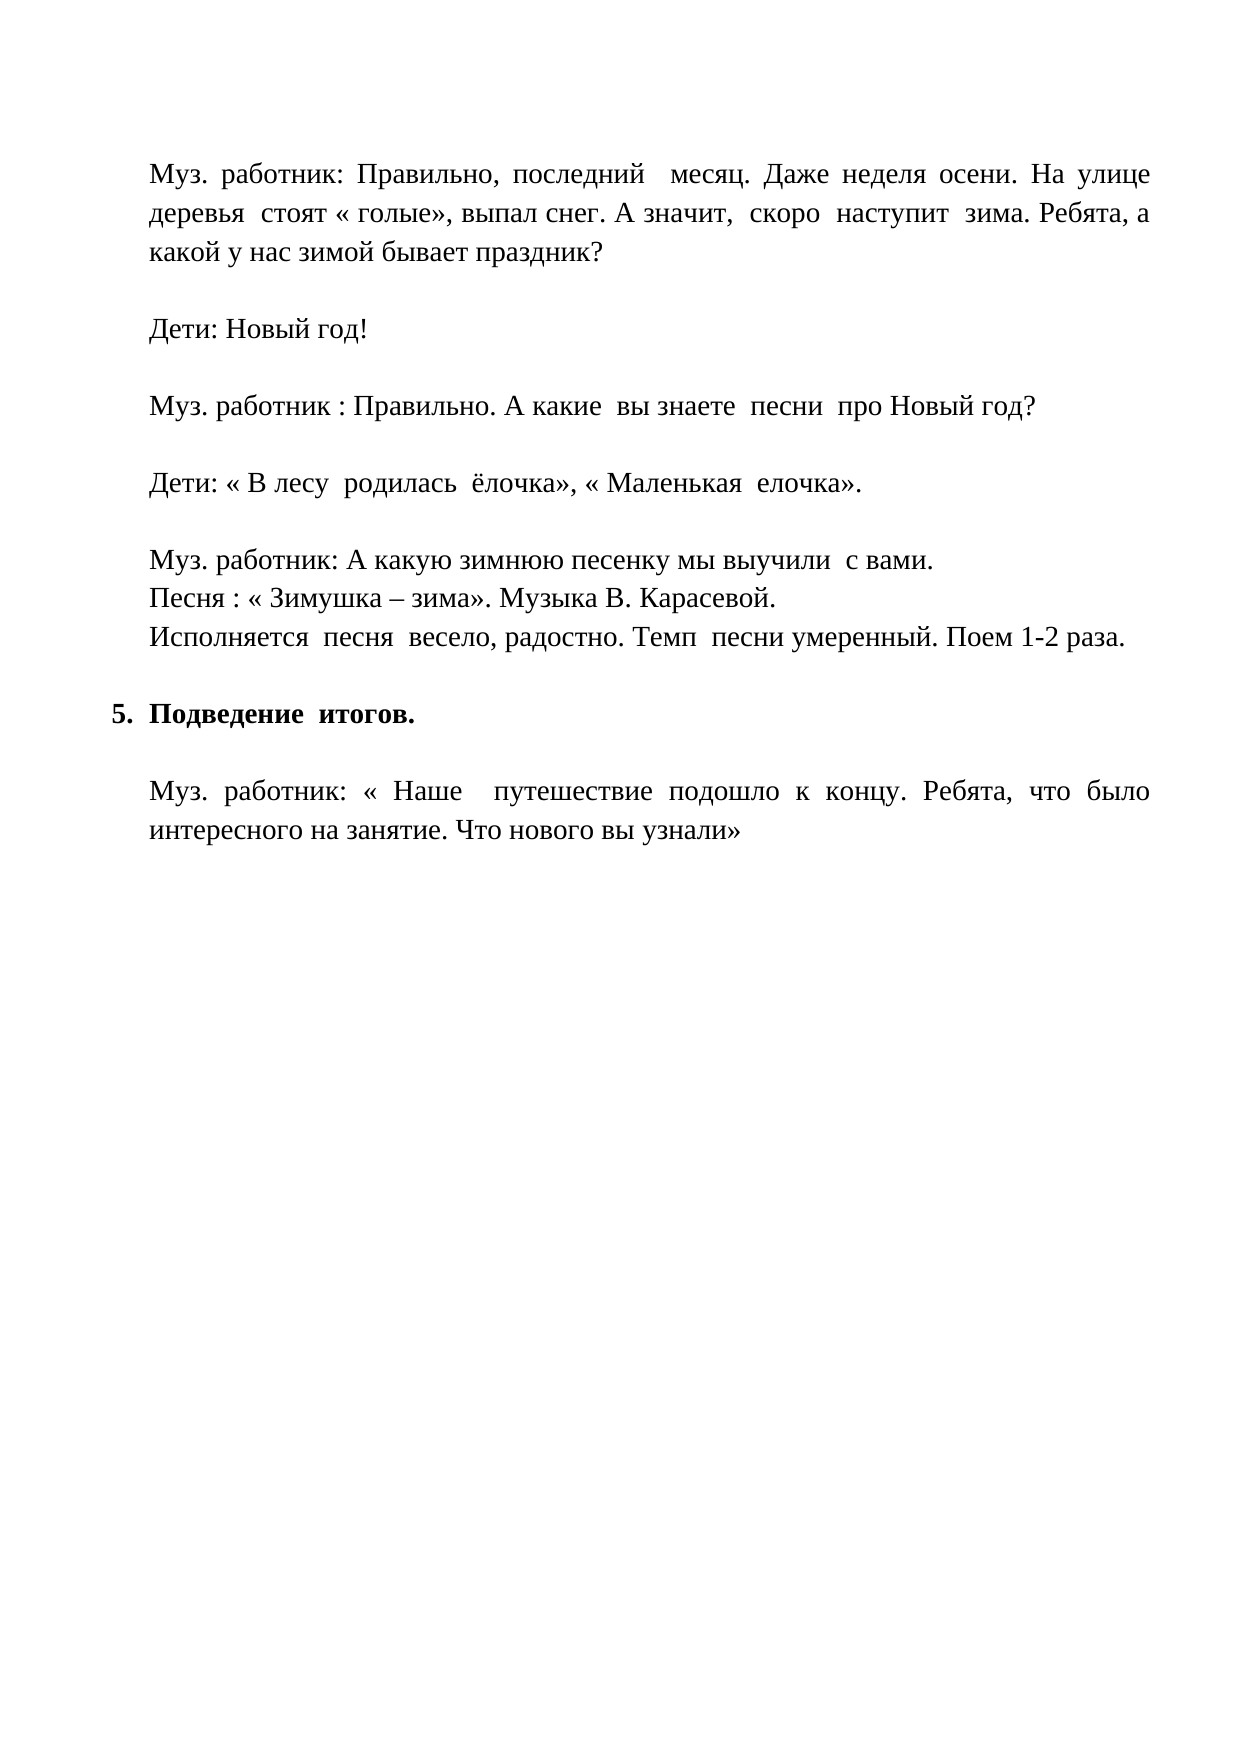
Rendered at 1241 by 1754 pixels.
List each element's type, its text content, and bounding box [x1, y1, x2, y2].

list Муз. работник: Правильно, последний месяц. Даже неделя осени. На улице деревья стоят « голые», выпал снег. А значит, скоро наступит зима. Ребята, а какой у нас зимой бывает праздник? [149, 157, 1152, 267]
list Муз. работник : Правильно. А какие вы знаете песни про Новый год? [149, 388, 1152, 421]
list Дети: Новый год! [149, 311, 1152, 344]
list Дети: « В лесу родилась ёлочка», « Маленькая елочка». [149, 465, 1152, 498]
list Исполняется песня весело, радостно. Темп песни умеренный. Поем 1-2 раза. [149, 619, 1152, 653]
list Муз. работник: А какую зимнюю песенку мы выучили с вами. [149, 542, 1152, 576]
list Муз. работник: « Наше путешествие подошло к концу. Ребята, что было интересного на занятие. Что нового вы узнали» [149, 773, 1152, 845]
list Подведение итогов. [111, 696, 1152, 730]
list Песня : « Зимушка – зима». Музыка В. Карасевой. [149, 581, 1152, 614]
